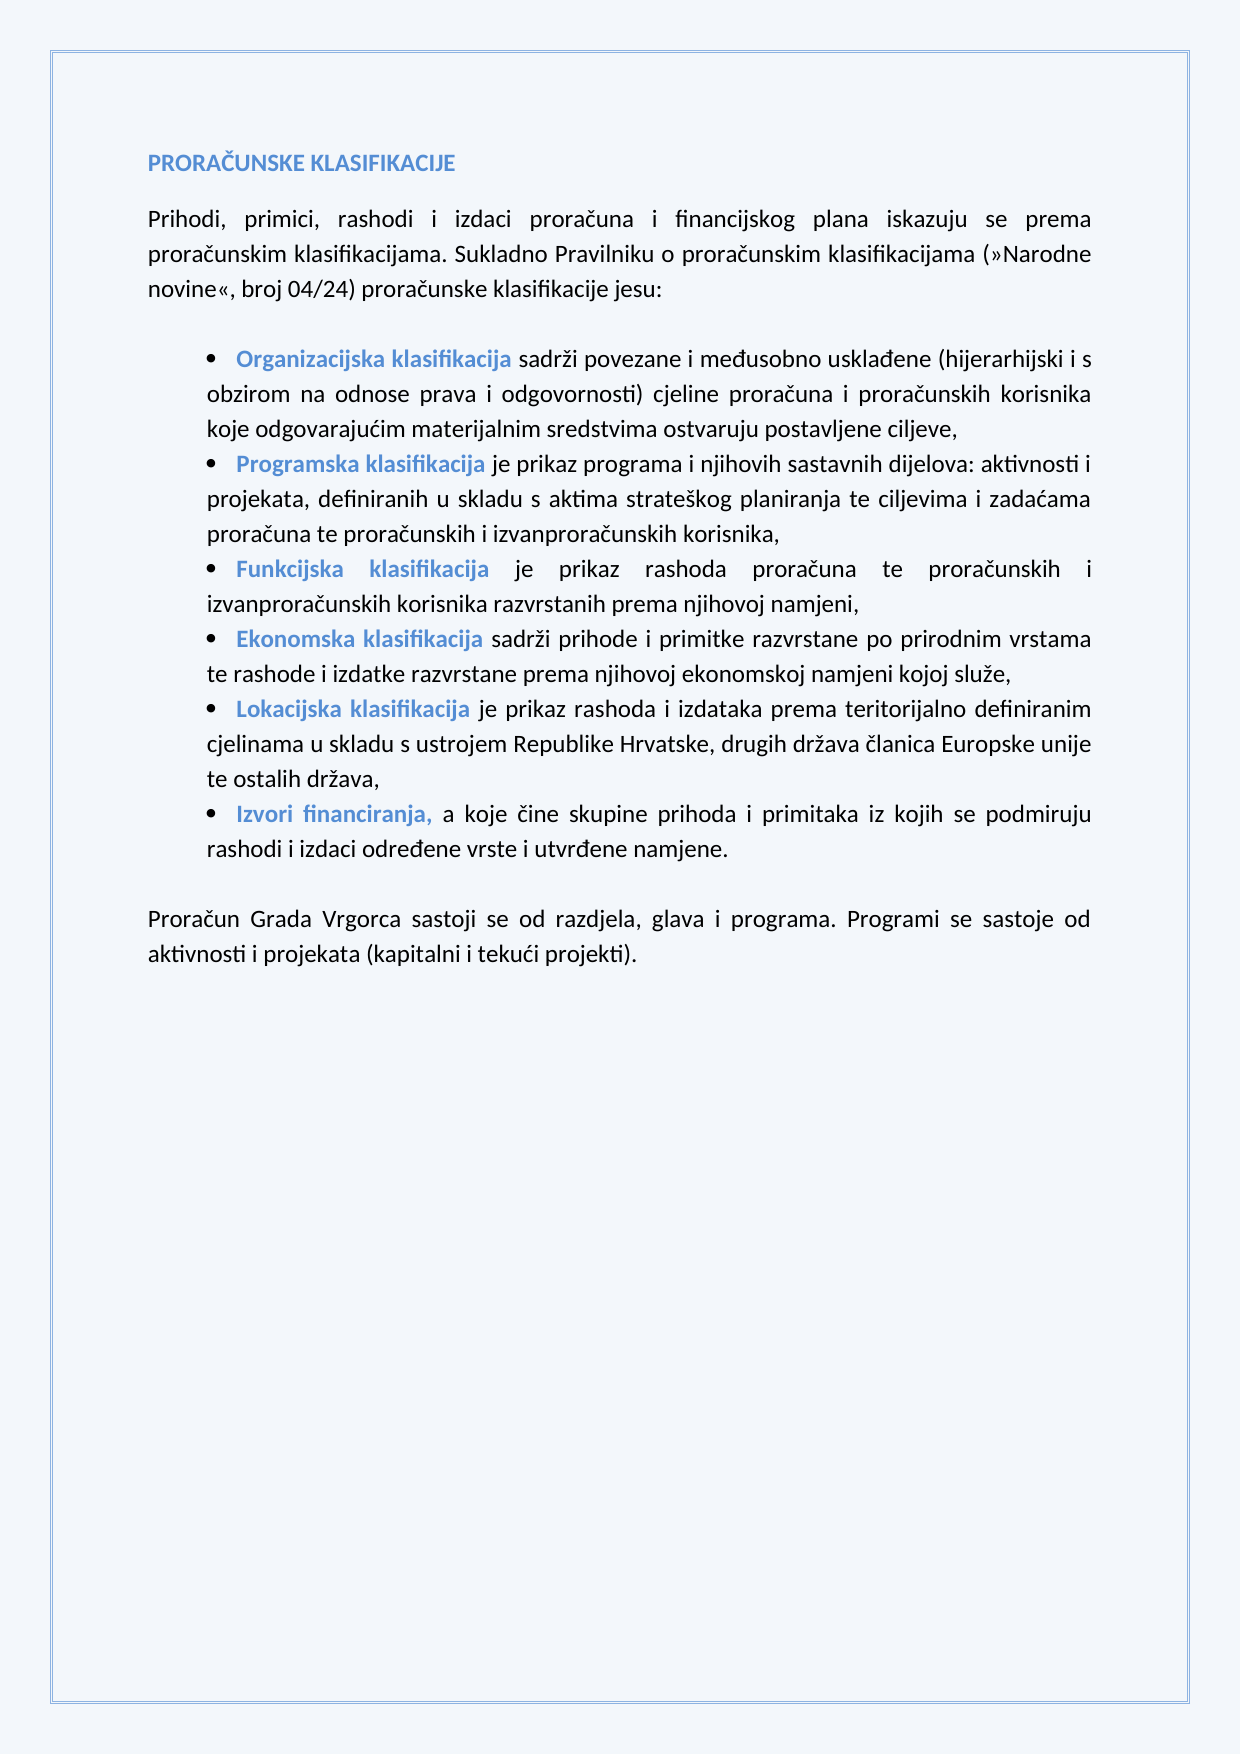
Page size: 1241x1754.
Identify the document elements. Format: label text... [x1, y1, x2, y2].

list Organizacijska klasifikacija sadrži povezane i međusobno usklađene (hijerarhijski i s obzirom na odnose prava i odgovornosti) cjeline proračuna i proračunskih korisnika koje odgovarajućim materijalnim sredstvima ostvaruju postavljene ciljeve, [207, 343, 1093, 444]
list Ekonomska klasifikacija sadrži prihode i primitke razvrstane po prirodnim vrstama te rashode i izdatke razvrstane prema njihovoj ekonomskoj namjeni kojoj služe, [207, 623, 1093, 689]
text Proračun Grada Vrgorca sastoji se od razdjela, glava i programa. Programi se sastoje od aktivnosti i projekata (kapitalni i tekući projekti). [148, 903, 1093, 969]
text Prihodi, primici, rashodi i izdaci proračuna i financijskog plana iskazuju se prema proračunskim klasifikacijama. Sukladno Pravilniku o proračunskim klasifikacijama (»Narodne novine«, broj 04/24) proračunske klasifikacije jesu: [148, 203, 1093, 304]
text PRORAČUNSKE KLASIFIKACIJE [148, 148, 1093, 178]
list Funkcijska klasifikacija je prikaz rashoda proračuna te proračunskih i izvanproračunskih korisnika razvrstanih prema njihovoj namjeni, [207, 553, 1093, 619]
list Lokacijska klasifikacija je prikaz rashoda i izdataka prema teritorijalno definiranim cjelinama u skladu s ustrojem Republike Hrvatske, drugih država članica Europske unije te ostalih država, [207, 693, 1093, 794]
list Programska klasifikacija je prikaz programa i njihovih sastavnih dijelova: aktivnosti i projekata, definiranih u skladu s aktima strateškog planiranja te ciljevima i zadaćama proračuna te proračunskih i izvanproračunskih korisnika, [207, 448, 1093, 549]
list Izvori financiranja, a koje čine skupine prihoda i primitaka iz kojih se podmiruju rashodi i izdaci određene vrste i utvrđene namjene. [207, 798, 1093, 864]
